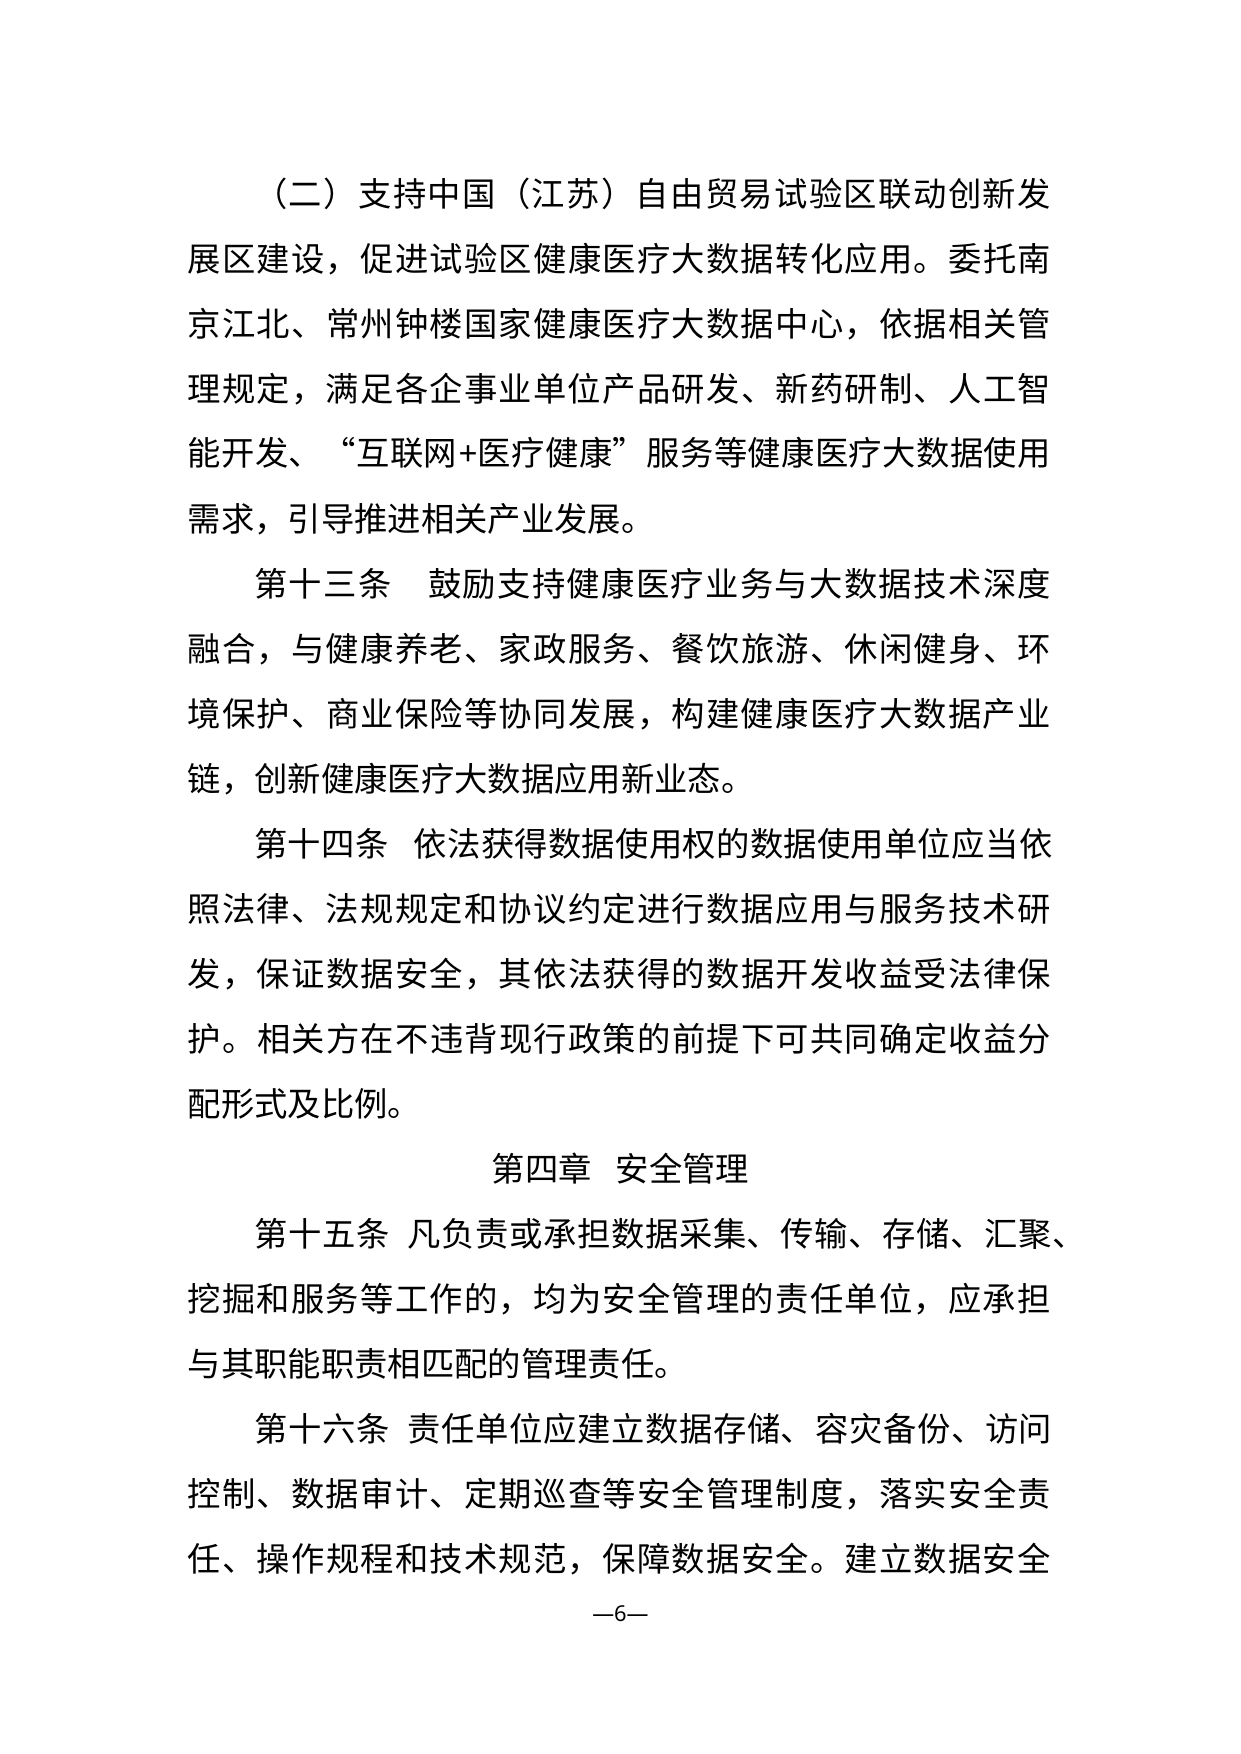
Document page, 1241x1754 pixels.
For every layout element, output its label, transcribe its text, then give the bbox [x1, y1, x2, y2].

text 第十四条 依法获得数据使用权的数据使用单位应当依照法律、法规规定和协议约定进行数据应用与服务技术研发，保证数据安全，其依法获得的数据开发收益受法律保护。相关方在不违背现行政策的前提下可共同确定收益分配形式及比例。 [187, 809, 1053, 1134]
text 第四章 安全管理 [187, 1134, 1053, 1199]
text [187, 1394, 1053, 1589]
text （二）支持中国（江苏）自由贸易试验区联动创新发展区建设，促进试验区健康医疗大数据转化应用。委托南京江北、常州钟楼国家健康医疗大数据中心，依据相关管理规定，满足各企事业单位产品研发、新药研制、人工智能开发、“互联网+医疗健康”服务等健康医疗大数据使用需求，引导推进相关产业发展。 [187, 159, 1053, 549]
text 第十五条 凡负责或承担数据采集、传输、存储、汇聚、挖掘和服务等工作的，均为安全管理的责任单位，应承担与其职能职责相匹配的管理责任。 [187, 1199, 1053, 1394]
text 第十三条 鼓励支持健康医疗业务与大数据技术深度融合，与健康养老、家政服务、餐饮旅游、休闲健身、环境保护、商业保险等协同发展，构建健康医疗大数据产业链，创新健康医疗大数据应用新业态。 [187, 549, 1053, 809]
